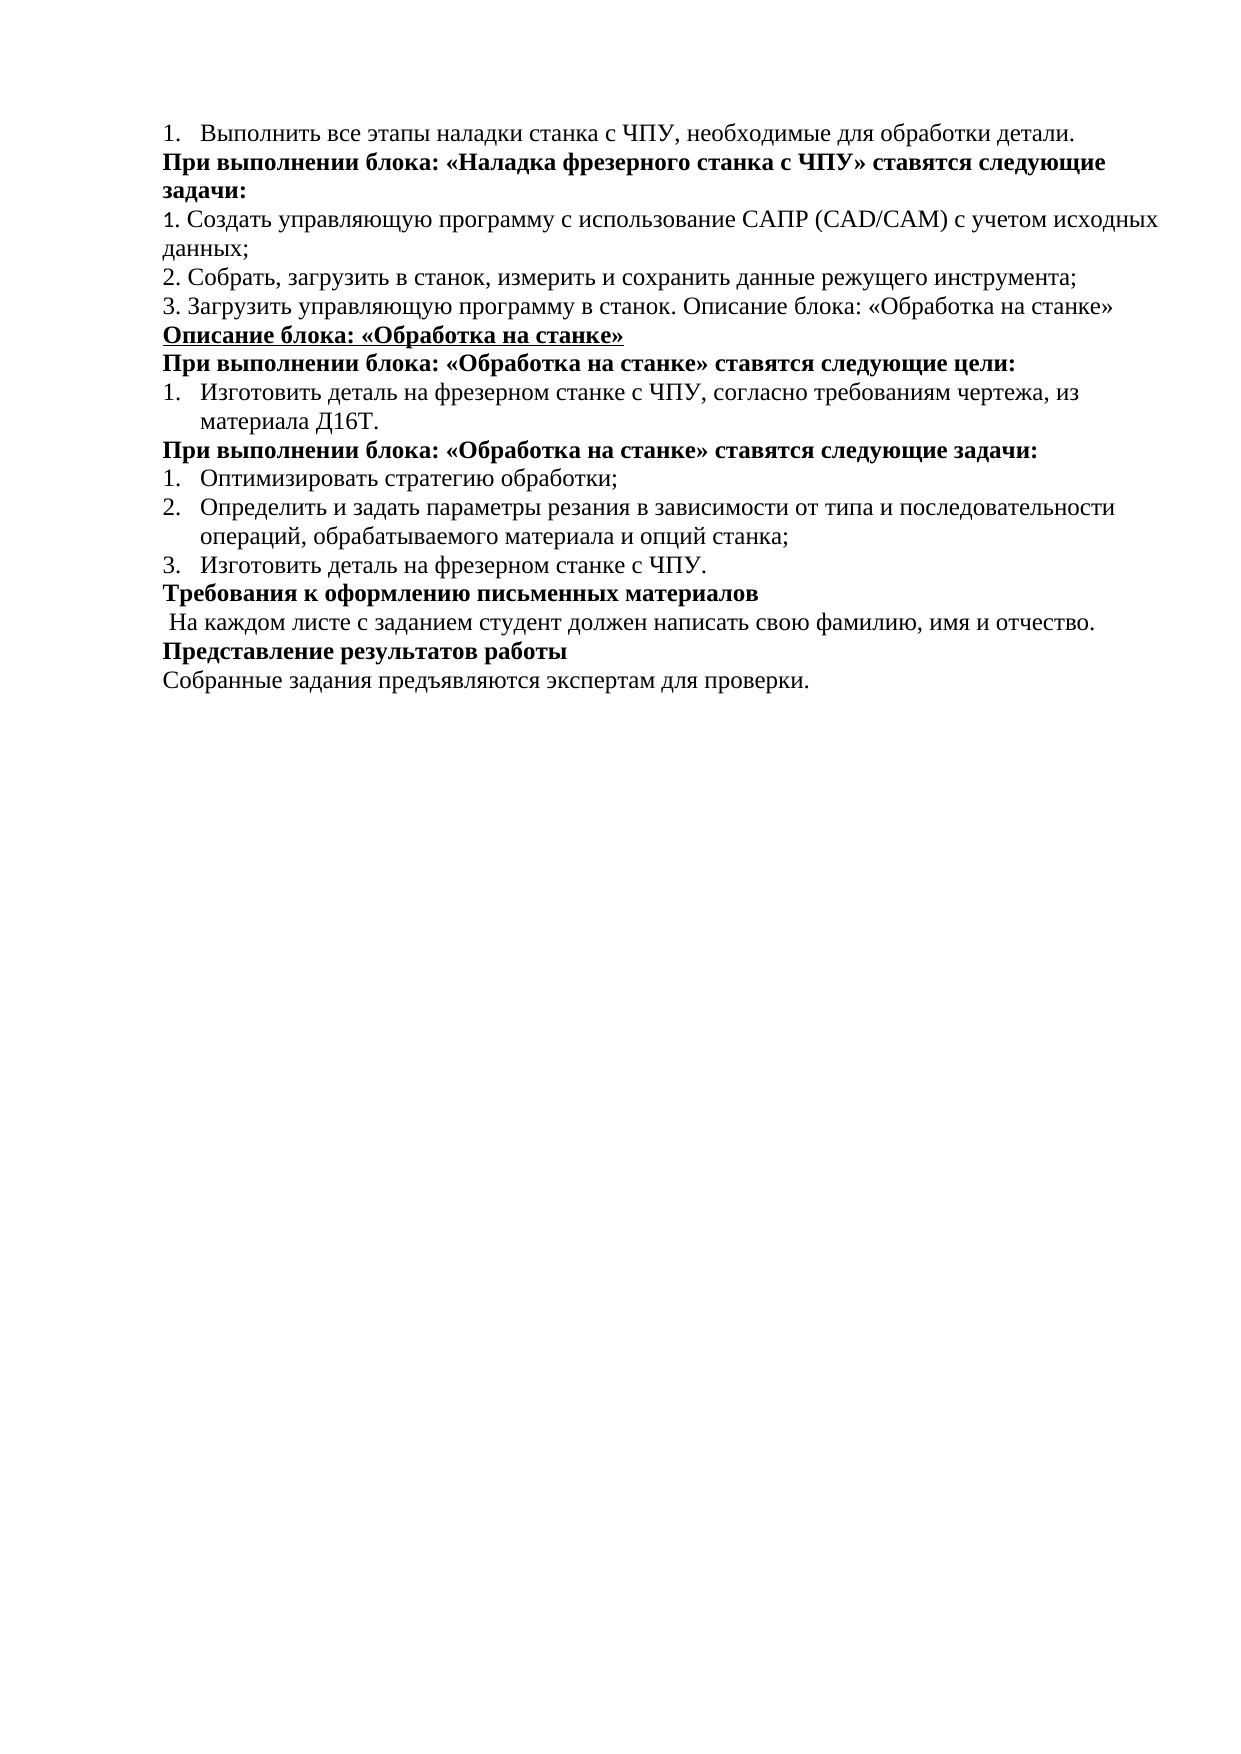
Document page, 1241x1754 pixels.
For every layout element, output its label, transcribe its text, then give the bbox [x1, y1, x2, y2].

list Выполнить все этапы наладки станка с ЧПУ, необходимые для обработки детали. [162, 118, 1181, 147]
list Оптимизировать стратегию обработки; [162, 463, 1181, 492]
text 3. Загрузить управляющую программу в станок. Описание блока: «Обработка на станке» [162, 291, 1181, 320]
text Требования к оформлению письменных материалов [162, 578, 1181, 607]
text При выполнении блока: «Наладка фрезерного станка с ЧПУ» ставятся следующие задачи: [162, 147, 1181, 204]
list Определить и задать параметры резания в зависимости от типа и последовательности операций, обрабатываемого материала и опций станка; [162, 492, 1181, 550]
text 2. Собрать, загрузить в станок, измерить и сохранить данные режущего инструмента; [162, 262, 1181, 291]
text При выполнении блока: «Обработка на станке» ставятся следующие цели: [162, 348, 1181, 377]
list Изготовить деталь на фрезерном станке с ЧПУ. [162, 550, 1181, 578]
text 1. Создать управляющую программу с использование САПР (CAD/CAM) с учетом исходных данных; [162, 204, 1181, 262]
list Изготовить деталь на фрезерном станке с ЧПУ, согласно требованиям чертежа, из материала Д16Т. [162, 377, 1181, 435]
text Собранные задания предъявляются экспертам для проверки. [89, 665, 1181, 693]
text Описание блока: «Обработка на станке» [162, 320, 1181, 348]
text На каждом листе с заданием студент должен написать свою фамилию, имя и отчество. [89, 607, 1181, 636]
text При выполнении блока: «Обработка на станке» ставятся следующие задачи: [162, 435, 1181, 463]
text Представление результатов работы [162, 636, 1181, 665]
